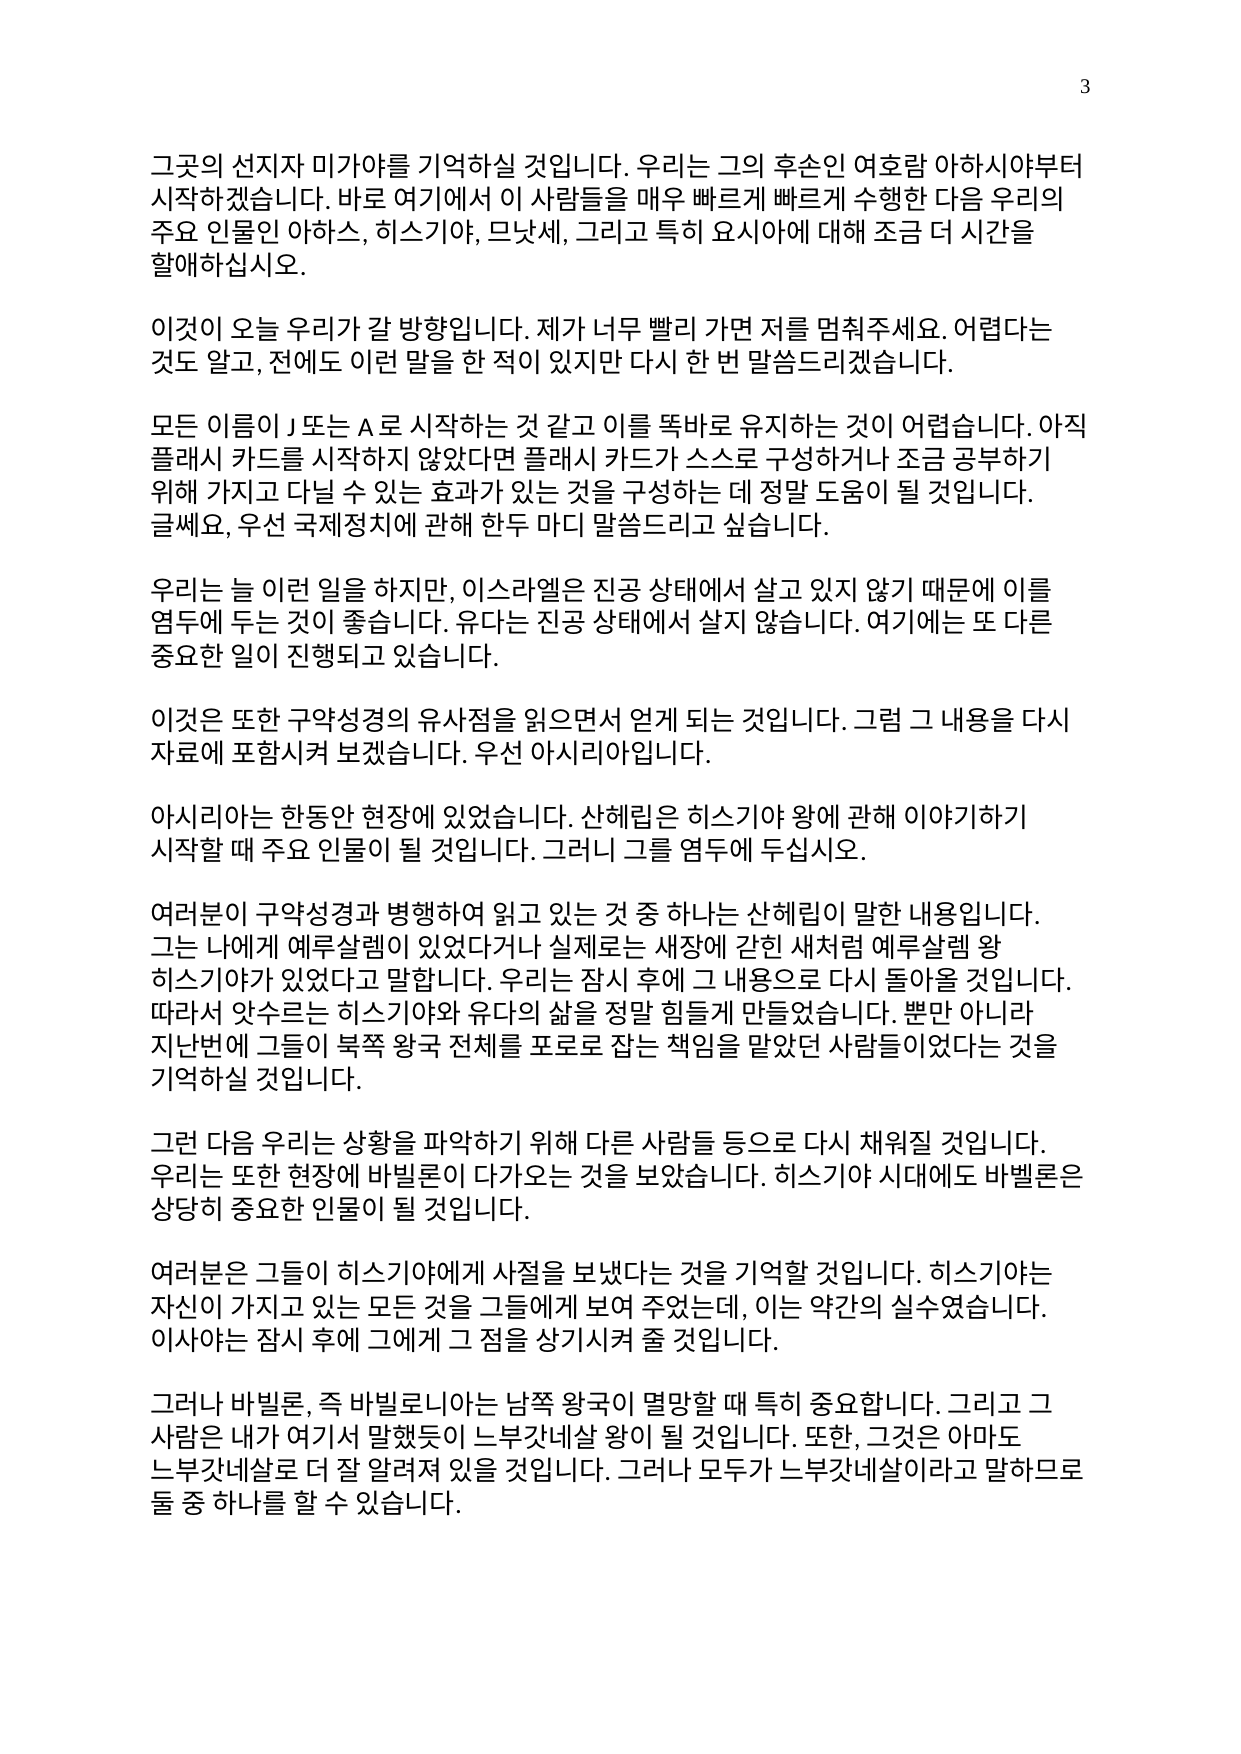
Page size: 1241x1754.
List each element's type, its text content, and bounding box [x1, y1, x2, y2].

text 이것이 오늘 우리가 갈 방향입니다. 제가 너무 빨리 가면 저를 멈춰주세요. 어렵다는 것도 알고, 전에도 이런 말을 한 적이 있지만 다시 한 번 말씀드리겠습니다. [150, 313, 1090, 379]
text 모든 이름이 J 또는 A로 시작하는 것 같고 이를 똑바로 유지하는 것이 어렵습니다. 아직 플래시 카드를 시작하지 않았다면 플래시 카드가 스스로 구성하거나 조금 공부하기 위해 가지고 다닐 수 있는 효과가 있는 것을 구성하는 데 정말 도움이 될 것입니다. 글쎄요, 우선 국제정치에 관해 한두 마디 말씀드리고 싶습니다. [150, 410, 1090, 542]
text 그런 다음 우리는 상황을 파악하기 위해 다른 사람들 등으로 다시 채워질 것입니다. 우리는 또한 현장에 바빌론이 다가오는 것을 보았습니다. 히스기야 시대에도 바벨론은 상당히 중요한 인물이 될 것입니다. [150, 1127, 1090, 1227]
text 이것은 또한 구약성경의 유사점을 읽으면서 얻게 되는 것입니다. 그럼 그 내용을 다시 자료에 포함시켜 보겠습니다. 우선 아시리아입니다. [150, 704, 1090, 770]
text 그곳의 선지자 미가야를 기억하실 것입니다. 우리는 그의 후손인 여호람 아하시야부터 시작하겠습니다. 바로 여기에서 이 사람들을 매우 빠르게 빠르게 수행한 다음 우리의 주요 인물인 아하스, 히스기야, 므낫세, 그리고 특히 요시아에 대해 조금 더 시간을 할애하십시오. [150, 150, 1090, 282]
text 여러분이 구약성경과 병행하여 읽고 있는 것 중 하나는 산헤립이 말한 내용입니다. 그는 나에게 예루살렘이 있었다거나 실제로는 새장에 갇힌 새처럼 예루살렘 왕 히스기야가 있었다고 말합니다. 우리는 잠시 후에 그 내용으로 다시 돌아올 것입니다. 따라서 앗수르는 히스기야와 유다의 삶을 정말 힘들게 만들었습니다. 뿐만 아니라 지난번에 그들이 북쪽 왕국 전체를 포로로 잡는 책임을 맡았던 사람들이었다는 것을 기억하실 것입니다. [150, 898, 1090, 1096]
text 아시리아는 한동안 현장에 있었습니다. 산헤립은 히스기야 왕에 관해 이야기하기 시작할 때 주요 인물이 될 것입니다. 그러니 그를 염두에 두십시오. [150, 801, 1090, 867]
text 여러분은 그들이 히스기야에게 사절을 보냈다는 것을 기억할 것입니다. 히스기야는 자신이 가지고 있는 모든 것을 그들에게 보여 주었는데, 이는 약간의 실수였습니다. 이사야는 잠시 후에 그에게 그 점을 상기시켜 줄 것입니다. [150, 1258, 1090, 1357]
text 우리는 늘 이런 일을 하지만, 이스라엘은 진공 상태에서 살고 있지 않기 때문에 이를 염두에 두는 것이 좋습니다. 유다는 진공 상태에서 살지 않습니다. 여기에는 또 다른 중요한 일이 진행되고 있습니다. [150, 574, 1090, 673]
text 그러나 바빌론, 즉 바빌로니아는 남쪽 왕국이 멸망할 때 특히 중요합니다. 그리고 그 사람은 내가 여기서 말했듯이 느부갓네살 왕이 될 것입니다. 또한, 그것은 아마도 느부갓네살로 더 잘 알려져 있을 것입니다. 그러나 모두가 느부갓네살이라고 말하므로 둘 중 하나를 할 수 있습니다. [150, 1388, 1090, 1520]
